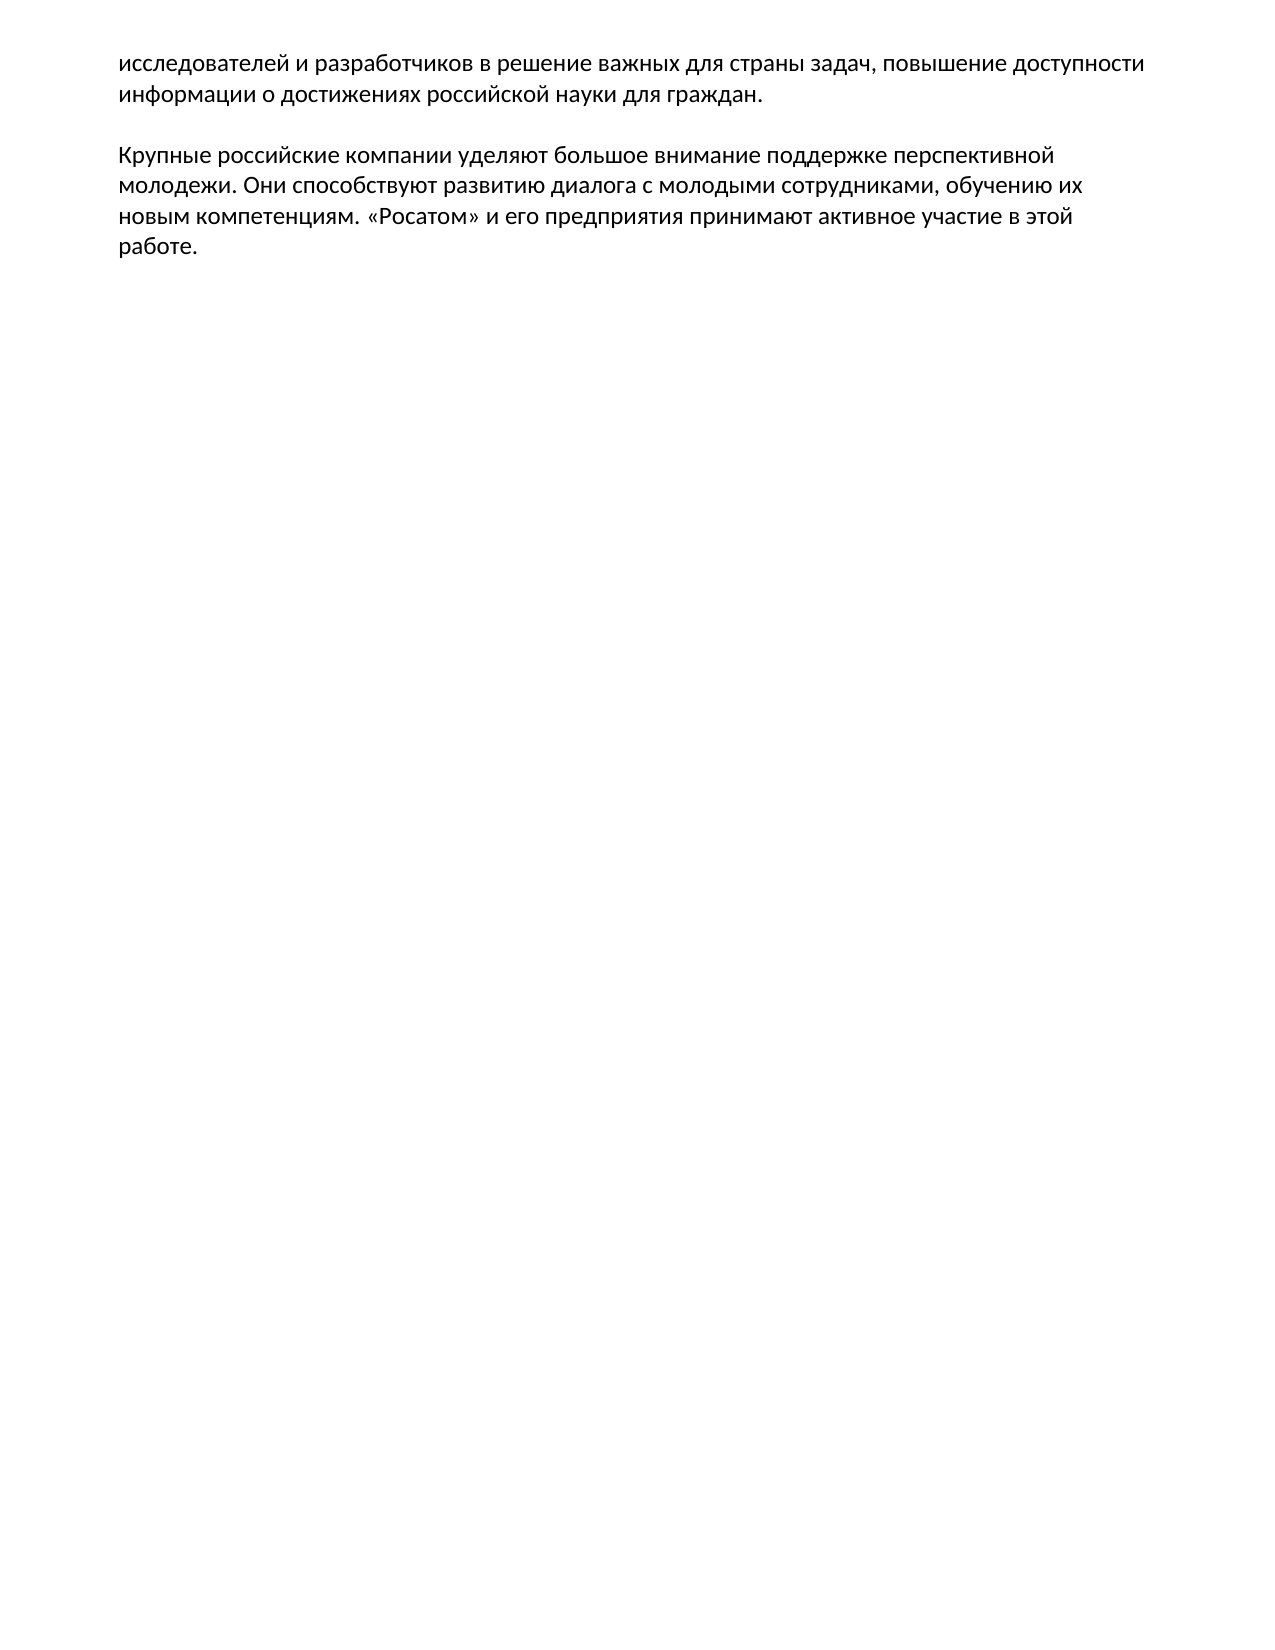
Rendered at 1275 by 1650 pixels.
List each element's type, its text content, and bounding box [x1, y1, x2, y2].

text Крупные российские компании уделяют большое внимание поддержке перспективной молодежи. Они способствуют развитию диалога с молодыми сотрудниками, обучению их новым компетенциям. «Росатом» и его предприятия принимают активное участие в этой работе. [118, 139, 1157, 261]
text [118, 47, 1157, 108]
